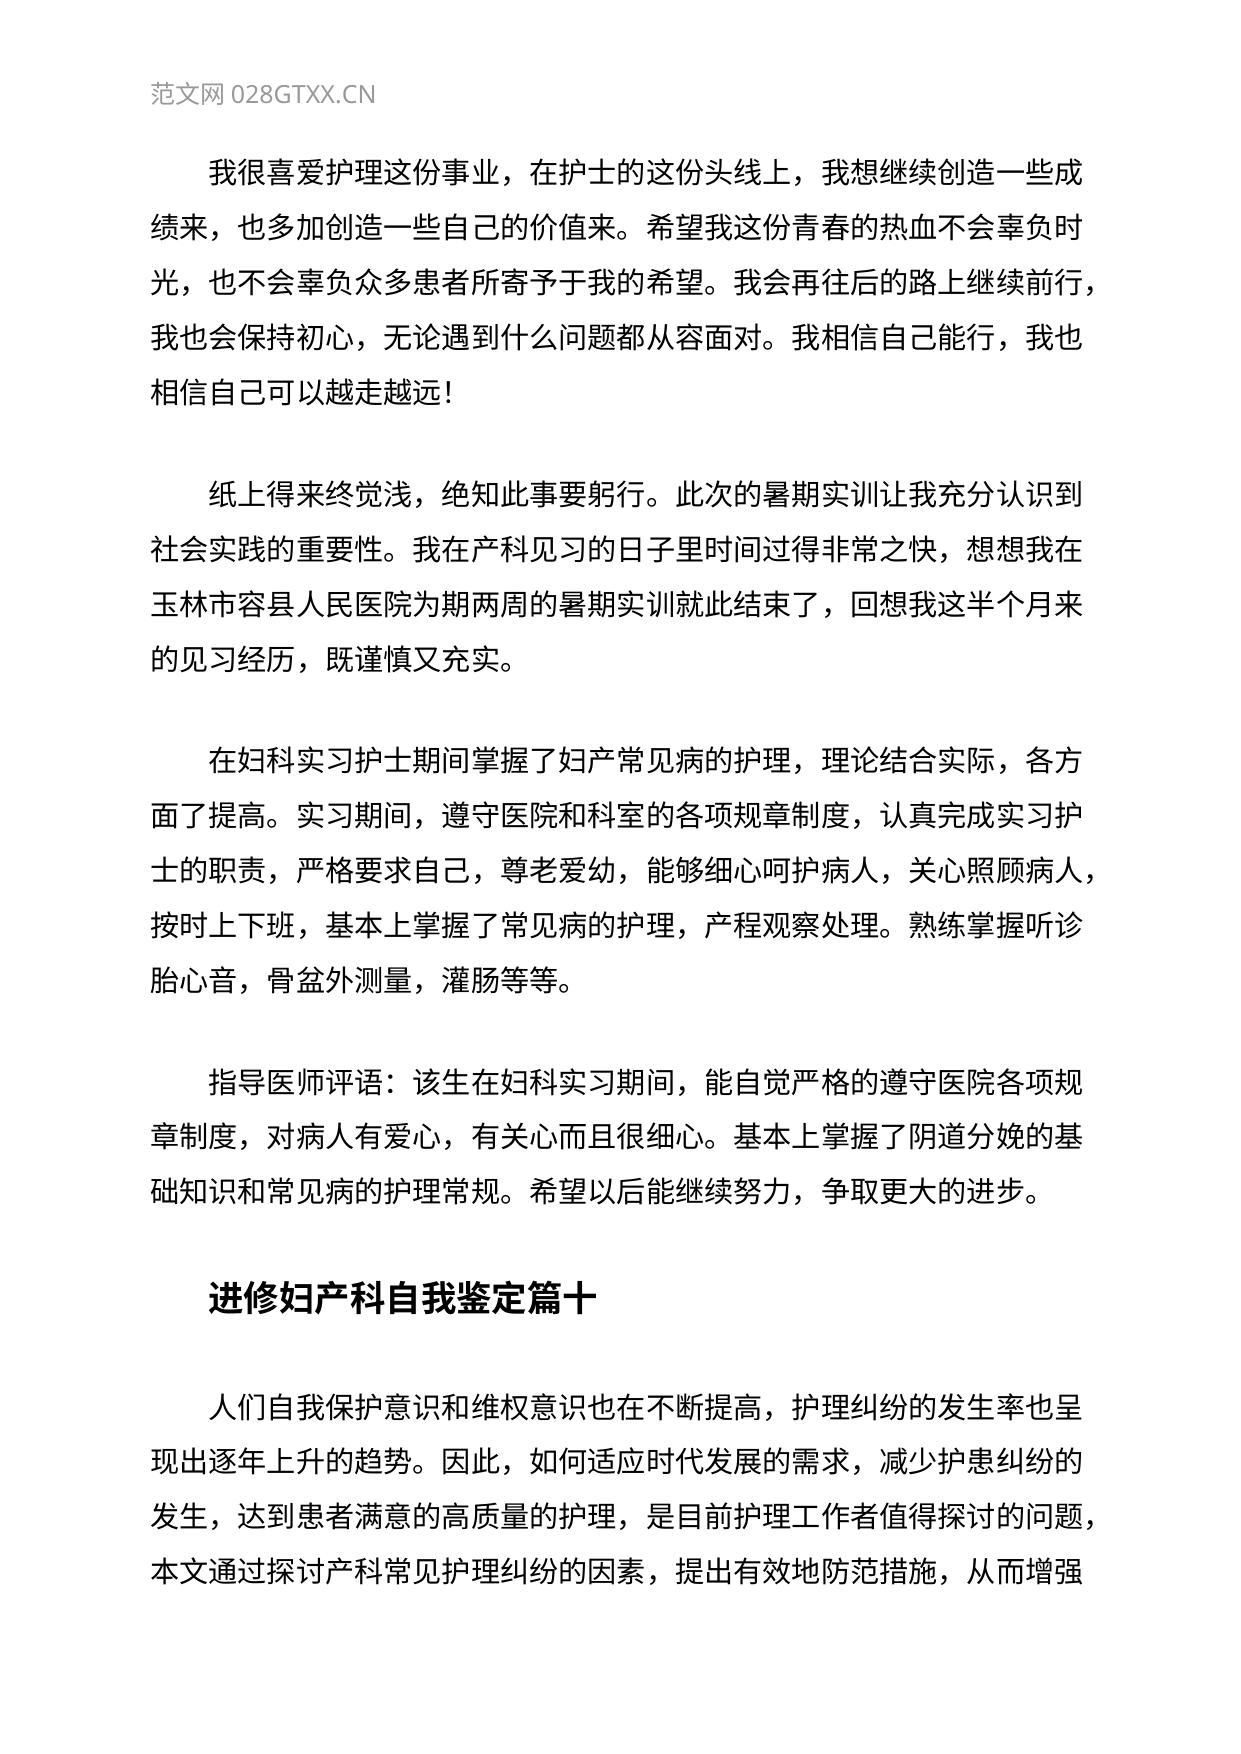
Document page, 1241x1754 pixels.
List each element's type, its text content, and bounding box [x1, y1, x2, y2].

text 我很喜爱护理这份事业，在护士的这份头线上，我想继续创造一些成绩来，也多加创造一些自己的价值来。希望我这份青春的热血不会辜负时光，也不会辜负众多患者所寄予于我的希望。我会再往后的路上继续前行，我也会保持初心，无论遇到什么问题都从容面对。我相信自己能行，我也相信自己可以越走越远！ [150, 150, 1090, 412]
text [150, 1384, 1090, 1591]
text 在妇科实习护士期间掌握了妇产常见病的护理，理论结合实际，各方面了提高。实习期间，遵守医院和科室的各项规章制度，认真完成实习护士的职责，严格要求自己，尊老爱幼，能够细心呵护病人，关心照顾病人，按时上下班，基本上掌握了常见病的护理，产程观察处理。熟练掌握听诊胎心音，骨盆外测量，灌肠等等。 [150, 738, 1090, 1000]
text 纸上得来终觉浅，绝知此事要躬行。此次的暑期实训让我充分认识到社会实践的重要性。我在产科见习的日子里时间过得非常之快，想想我在玉林市容县人民医院为期两周的暑期实训就此结束了，回想我这半个月来的见习经历，既谨慎又充实。 [150, 471, 1090, 678]
text 进修妇产科自我鉴定篇十 [150, 1271, 1090, 1322]
text 指导医师评语：该生在妇科实习期间，能自觉严格的遵守医院各项规章制度，对病人有爱心，有关心而且很细心。基本上掌握了阴道分娩的基础知识和常见病的护理常规。希望以后能继续努力，争取更大的进步。 [150, 1059, 1090, 1211]
